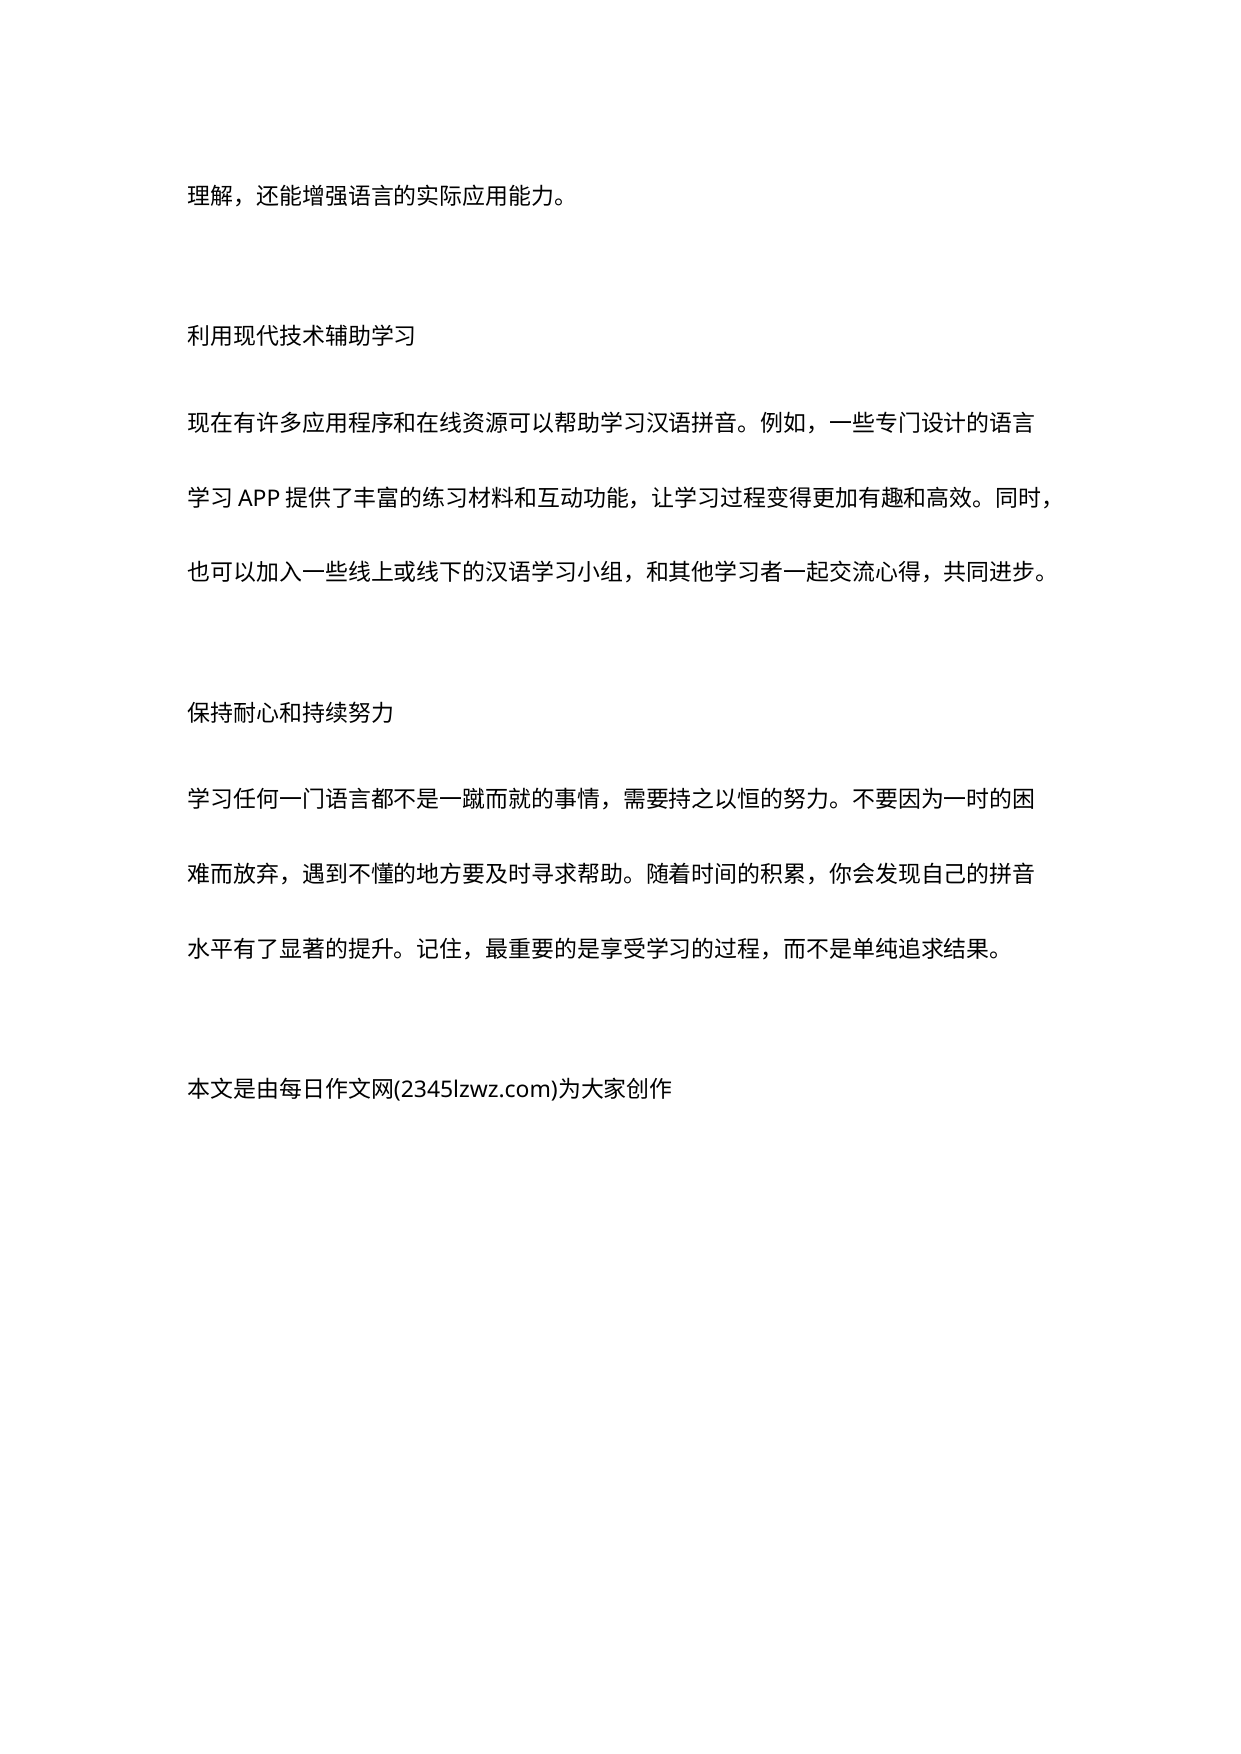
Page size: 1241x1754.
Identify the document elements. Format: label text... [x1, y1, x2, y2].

text 学习任何一门语言都不是一蹴而就的事情，需要持之以恒的努力。不要因为一时的困难而放弃，遇到不懂的地方要及时寻求帮助。随着时间的积累，你会发现自己的拼音水平有了显著的提升。记住，最重要的是享受学习的过程，而不是单纯追求结果。 [187, 765, 1053, 980]
text 保持耐心和持续努力 [187, 679, 1053, 744]
text 本文是由每日作文网(2345lzwz.com)为大家创作 [187, 1055, 1053, 1120]
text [187, 162, 1053, 227]
text 现在有许多应用程序和在线资源可以帮助学习汉语拼音。例如，一些专门设计的语言学习APP提供了丰富的练习材料和互动功能，让学习过程变得更加有趣和高效。同时，也可以加入一些线上或线下的汉语学习小组，和其他学习者一起交流心得，共同进步。 [187, 389, 1053, 603]
text 利用现代技术辅助学习 [187, 302, 1053, 367]
